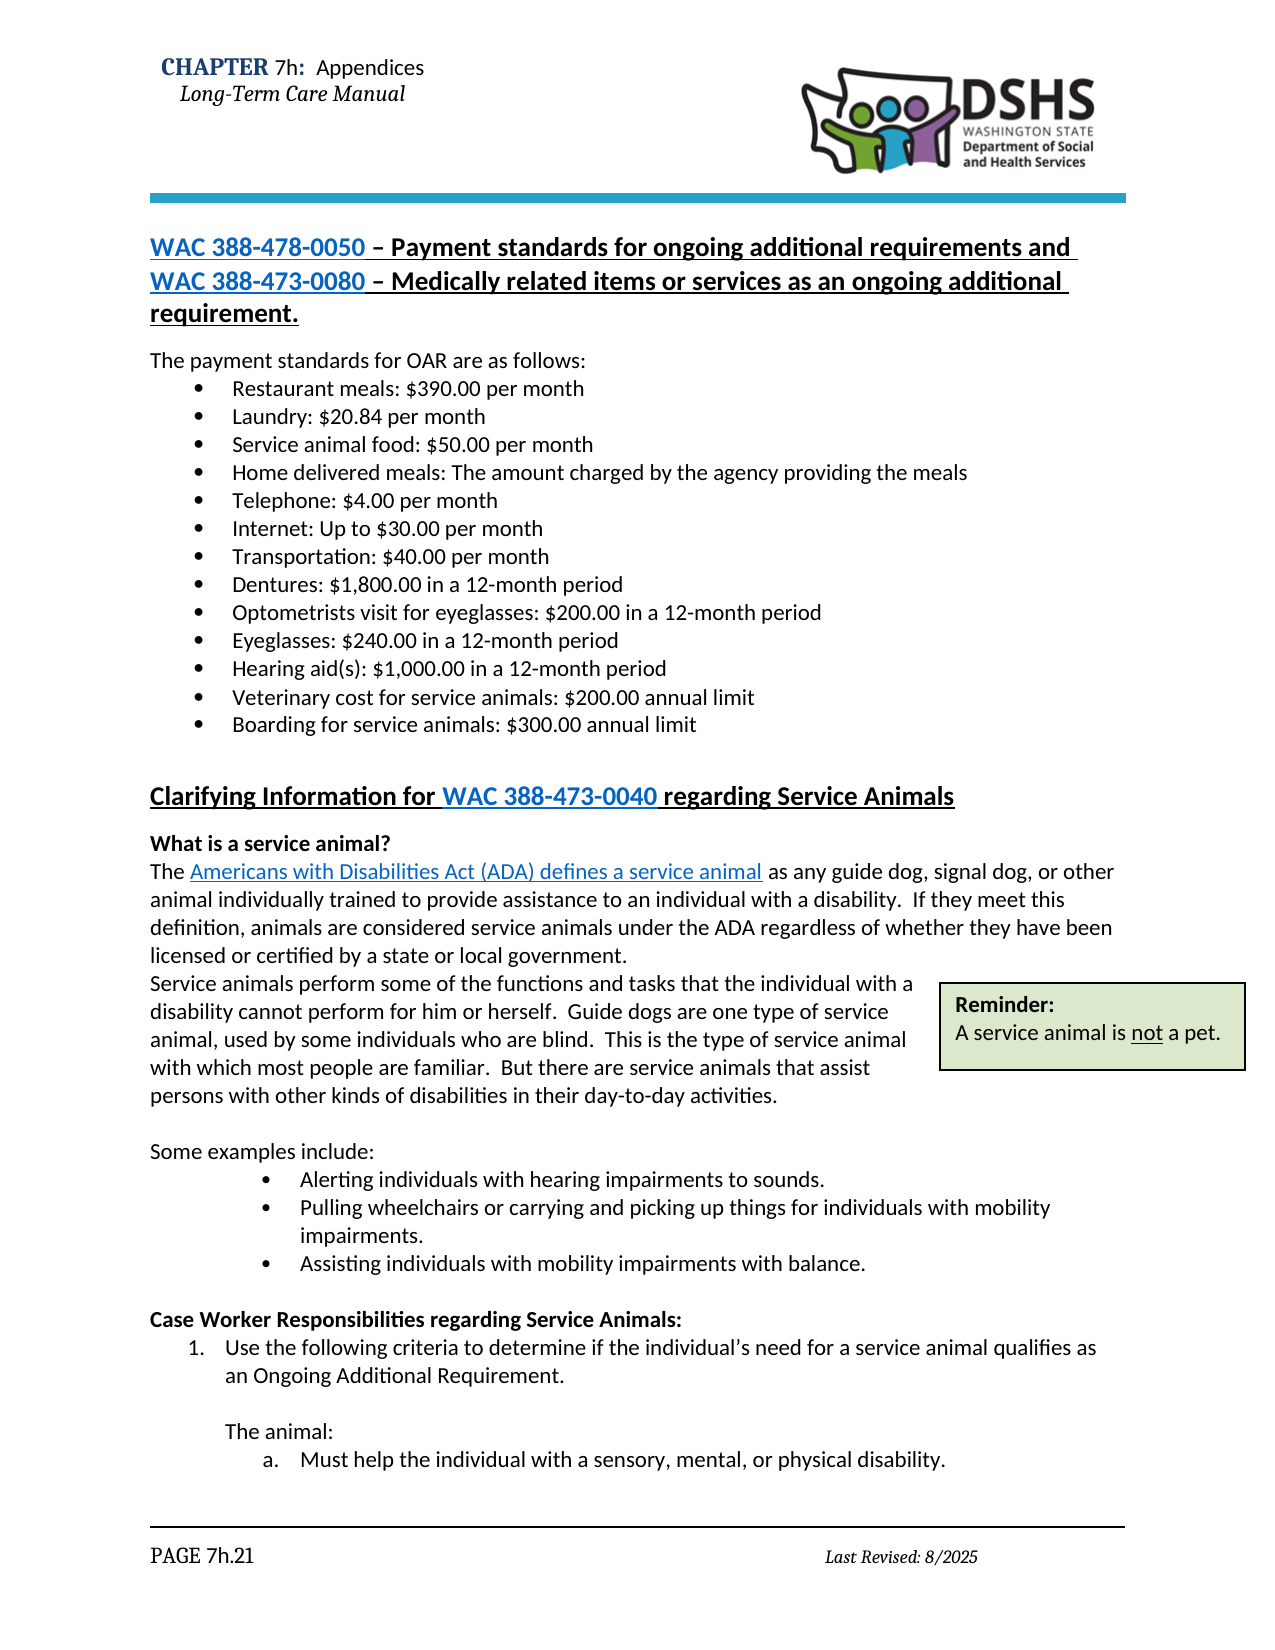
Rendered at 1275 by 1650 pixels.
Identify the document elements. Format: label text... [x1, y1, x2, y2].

list Assisting individuals with mobility impairments with balance. [262, 1249, 1125, 1277]
list Transportation: $40.00 per month [194, 542, 1125, 571]
list Use the following criteria to determine if the individual’s need for a service animal qualifies as an Ongoing Additional Requirement. [187, 1333, 1125, 1389]
list Home delivered meals: The amount charged by the agency providing the meals [194, 458, 1125, 486]
text What is a service animal? [150, 829, 1125, 857]
text The Americans with Disabilities Act (ADA) defines a service animal as any guide dog, signal dog, or other animal individually trained to provide assistance to an individual with a disability. If they meet this definition, animals are considered service animals under the ADA regardless of whether they have been licensed or certified by a state or local government. [150, 857, 1125, 969]
subtitle WAC 388-478-0050 – Payment standards for ongoing additional requirements and WAC 388-473-0080 – Medically related items or services as an ongoing additional requirement. [150, 231, 1125, 330]
list Service animal food: $50.00 per month [194, 430, 1125, 458]
list Boarding for service animals: $300.00 annual limit [194, 711, 1125, 739]
subtitle Clarifying Information for WAC 388-473-0040 regarding Service Animals [150, 779, 1125, 812]
list Veterinary cost for service animals: $200.00 annual limit [194, 683, 1125, 711]
list Internet: Up to $30.00 per month [194, 514, 1125, 542]
text Service animals perform some of the functions and tasks that the individual with a disability cannot perform for him or herself. Guide dogs are one type of service animal, used by some individuals who are blind. This is the type of service animal with which most people are familiar. But there are service animals that assist persons with other kinds of disabilities in their day-to-day activities. [150, 969, 1125, 1109]
list Pulling wheelchairs or carrying and picking up things for individuals with mobility impairments. [262, 1193, 1125, 1249]
text Some examples include: [150, 1137, 1125, 1165]
picture [791, 52, 1115, 189]
list Laundry: $20.84 per month [194, 402, 1125, 430]
list Must help the individual with a sensory, mental, or physical disability. [262, 1445, 1125, 1473]
text Case Worker Responsibilities regarding Service Animals: [150, 1305, 1125, 1333]
text The animal: [225, 1417, 1125, 1445]
list Optometrists visit for eyeglasses: $200.00 in a 12-month period [194, 598, 1125, 627]
list Hearing aid(s): $1,000.00 in a 12-month period [194, 654, 1125, 683]
list Eyeglasses: $240.00 in a 12-month period [194, 627, 1125, 654]
list Dentures: $1,800.00 in a 12-month period [194, 571, 1125, 598]
list Restaurant meals: $390.00 per month [194, 374, 1125, 402]
list Telephone: $4.00 per month [194, 486, 1125, 514]
text The payment standards for OAR are as follows: [150, 346, 1125, 374]
list Alerting individuals with hearing impairments to sounds. [262, 1165, 1125, 1193]
